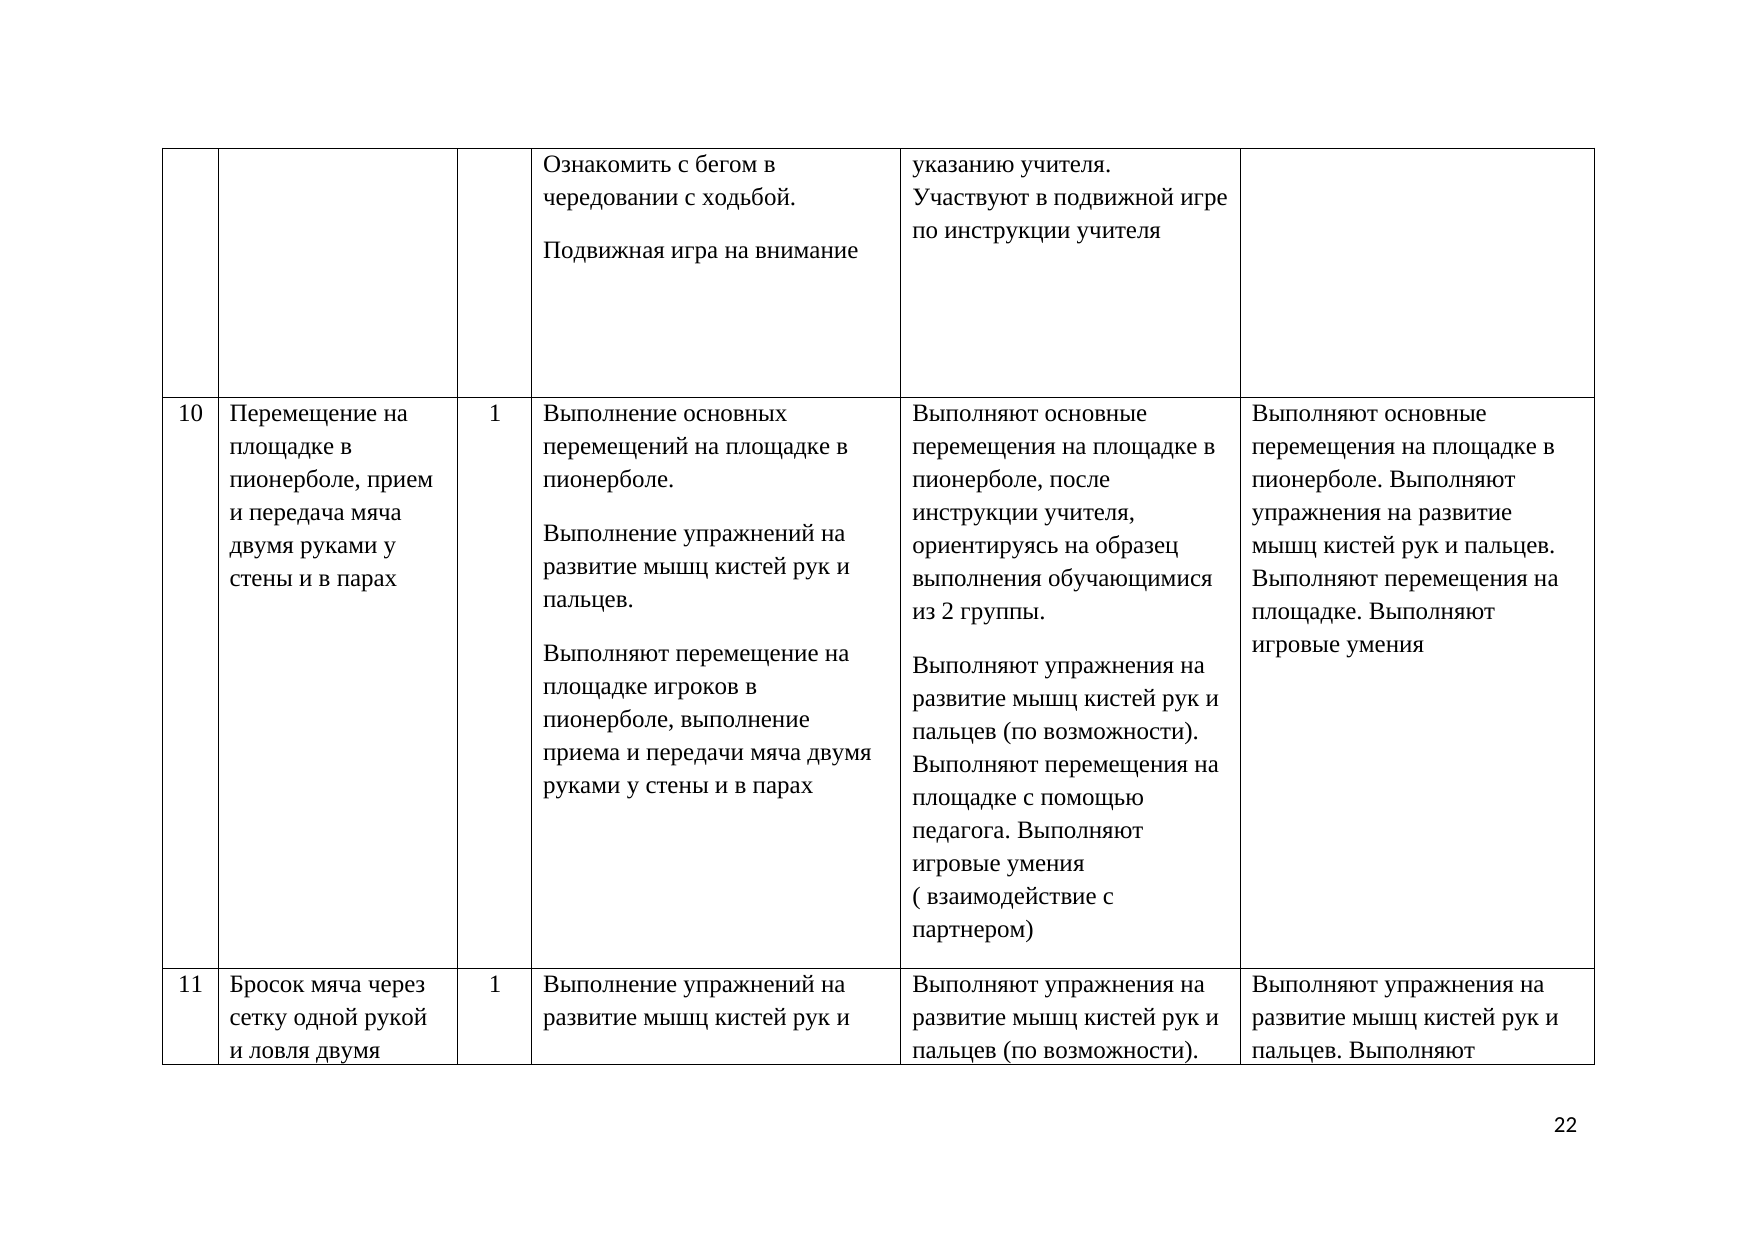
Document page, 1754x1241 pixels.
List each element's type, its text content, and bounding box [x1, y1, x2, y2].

table_cell 10 [163, 398, 218, 968]
table_cell 1 [458, 969, 531, 1064]
table_cell 1 [458, 149, 531, 397]
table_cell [219, 969, 457, 1064]
table_cell 11 [163, 969, 218, 1064]
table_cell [532, 969, 900, 1064]
table_cell Перемещение на площадке в пионерболе, прием и передача мяча двумя руками у стены и в парах [219, 398, 457, 968]
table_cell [532, 149, 900, 397]
table_cell Выполняют основные перемещения на площадке в пионерболе. Выполняют упражнения на развитие мышц кистей рук и пальцев. Выполняют перемещения на площадке. Выполняют игровые умения [1241, 398, 1594, 968]
table_cell Выполняют основные перемещения на площадке в пионерболе, после инструкции учителя, ориентируясь на образец выполнения обучающимися из 2 группы. Выполняют упражнения на развитие мышц кистей рук и пальцев (по возможности). Выполняют перемещения на площадке с помощью педагога. Выполняют игровые умения ( взаимодействие с партнером) [901, 398, 1240, 968]
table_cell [901, 969, 1240, 1064]
table_cell 1 [458, 398, 531, 968]
table_cell Выполнение основных перемещений на площадке в пионерболе. Выполнение упражнений на развитие мышц кистей рук и пальцев. Выполняют перемещение на площадке игроков в пионерболе, выполнение приема и передачи мяча двумя руками у стены и в парах [532, 398, 900, 968]
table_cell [1241, 969, 1594, 1064]
table_cell 9 [163, 149, 218, 397]
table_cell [219, 149, 457, 397]
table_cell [1241, 149, 1594, 397]
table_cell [901, 149, 1240, 397]
